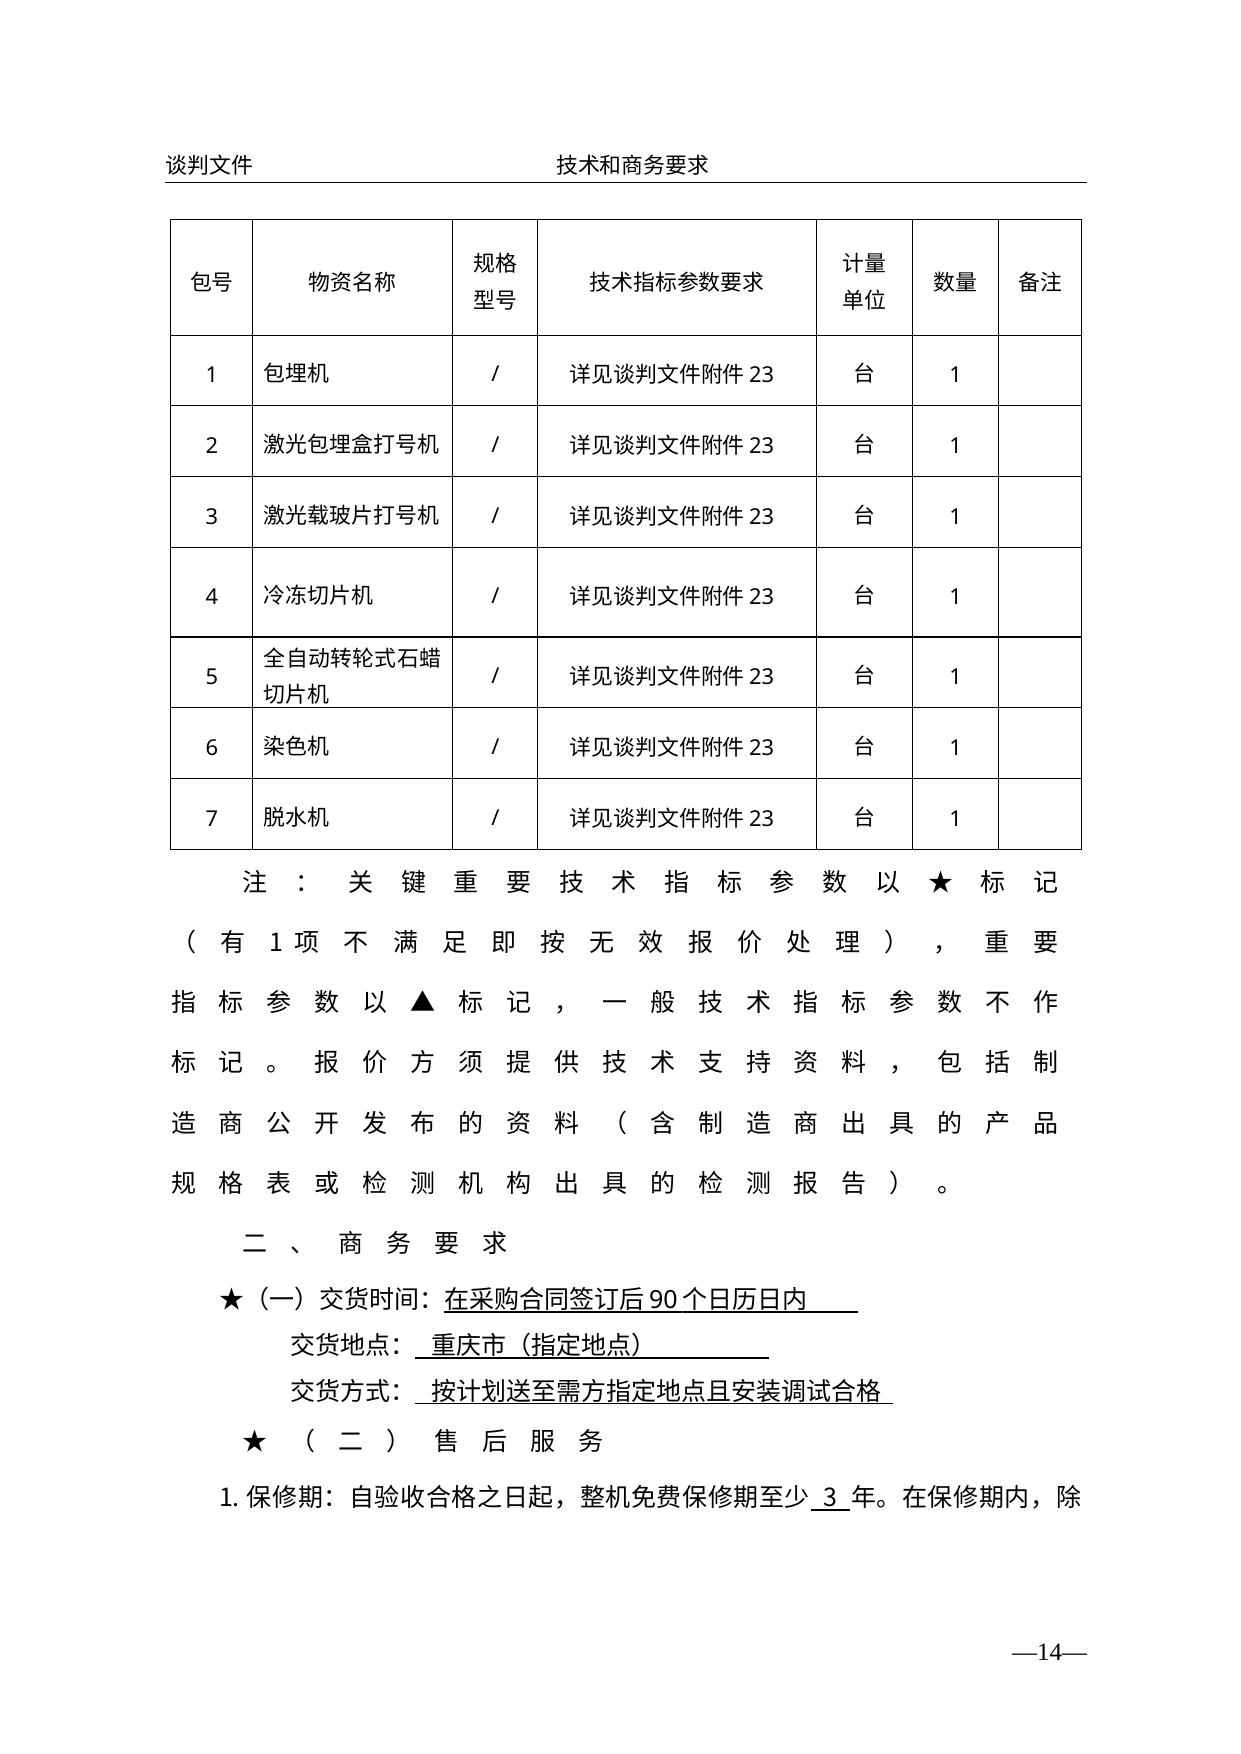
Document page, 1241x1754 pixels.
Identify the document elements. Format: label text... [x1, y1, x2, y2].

table_cell [999, 477, 1081, 547]
table_cell 6 [171, 708, 252, 778]
text 二、商务要求 [171, 1212, 1081, 1272]
table_cell [999, 336, 1081, 405]
table_cell 冷冻切片机 [253, 548, 452, 636]
table_cell 3 [171, 477, 252, 547]
text 注：关键重要技术指标参数以★标记（有1项不满足即按无效报价处理），重要指标参数以▲标记，一般技术指标参数不作标记。报价方须提供技术支持资料，包括制造商公开发布的资料（含制造商出具的产品规格表或检测机构出具的检测报告）。 [171, 850, 1081, 1212]
table_header 备注 [999, 220, 1081, 334]
table_cell 1 [913, 779, 998, 849]
table_header 包号 [171, 220, 252, 334]
text 交货地点： 重庆市（指定地点） [171, 1318, 1081, 1364]
table_cell 1 [913, 406, 998, 476]
table_cell 1 [913, 548, 998, 636]
table_header 规格 型号 [453, 220, 537, 334]
table_cell 台 [817, 336, 912, 405]
table_header 数量 [913, 220, 998, 334]
table_cell 1 [913, 708, 998, 778]
table_cell 详见谈判文件附件23 [538, 477, 816, 547]
table_cell 台 [817, 638, 912, 707]
table_cell 详见谈判文件附件23 [538, 638, 816, 707]
table_cell [999, 548, 1081, 636]
table_cell 7 [171, 779, 252, 849]
table_cell 4 [171, 548, 252, 636]
table_cell 2 [171, 406, 252, 476]
table_cell 台 [817, 708, 912, 778]
table_cell / [453, 477, 537, 547]
table_cell 全自动转轮式石蜡切片机 [253, 638, 452, 707]
table_cell 详见谈判文件附件23 [538, 708, 816, 778]
text 交货方式： 按计划送至需方指定地点且安装调试合格 [171, 1364, 1081, 1410]
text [171, 1470, 1081, 1516]
table_cell / [453, 336, 537, 405]
text ★（一）交货时间：在采购合同签订后90个日历日内 [171, 1272, 1081, 1318]
table_cell / [453, 548, 537, 636]
table_cell 脱水机 [253, 779, 452, 849]
table_cell 详见谈判文件附件23 [538, 406, 816, 476]
table_cell 染色机 [253, 708, 452, 778]
table_cell 1 [913, 336, 998, 405]
table_cell 1 [913, 477, 998, 547]
table_cell 台 [817, 406, 912, 476]
table_cell [999, 779, 1081, 849]
table_cell / [453, 779, 537, 849]
table_cell 激光包埋盒打号机 [253, 406, 452, 476]
table_cell [999, 406, 1081, 476]
table_cell 台 [817, 548, 912, 636]
text ★（二）售后服务 [171, 1410, 1081, 1470]
table_cell / [453, 406, 537, 476]
table_header 技术指标参数要求 [538, 220, 816, 334]
table_cell 台 [817, 779, 912, 849]
table_cell [999, 708, 1081, 778]
table_cell 1 [913, 638, 998, 707]
table_cell / [453, 708, 537, 778]
table_cell 详见谈判文件附件23 [538, 548, 816, 636]
table_cell 激光载玻片打号机 [253, 477, 452, 547]
table_cell [999, 638, 1081, 707]
table_cell 包埋机 [253, 336, 452, 405]
table_cell 详见谈判文件附件23 [538, 779, 816, 849]
table_cell 5 [171, 638, 252, 707]
table_header 计量 单位 [817, 220, 912, 334]
table_cell 1 [171, 336, 252, 405]
table_cell / [453, 638, 537, 707]
table_cell 详见谈判文件附件23 [538, 336, 816, 405]
table_cell 台 [817, 477, 912, 547]
table_header 物资名称 [253, 220, 452, 334]
